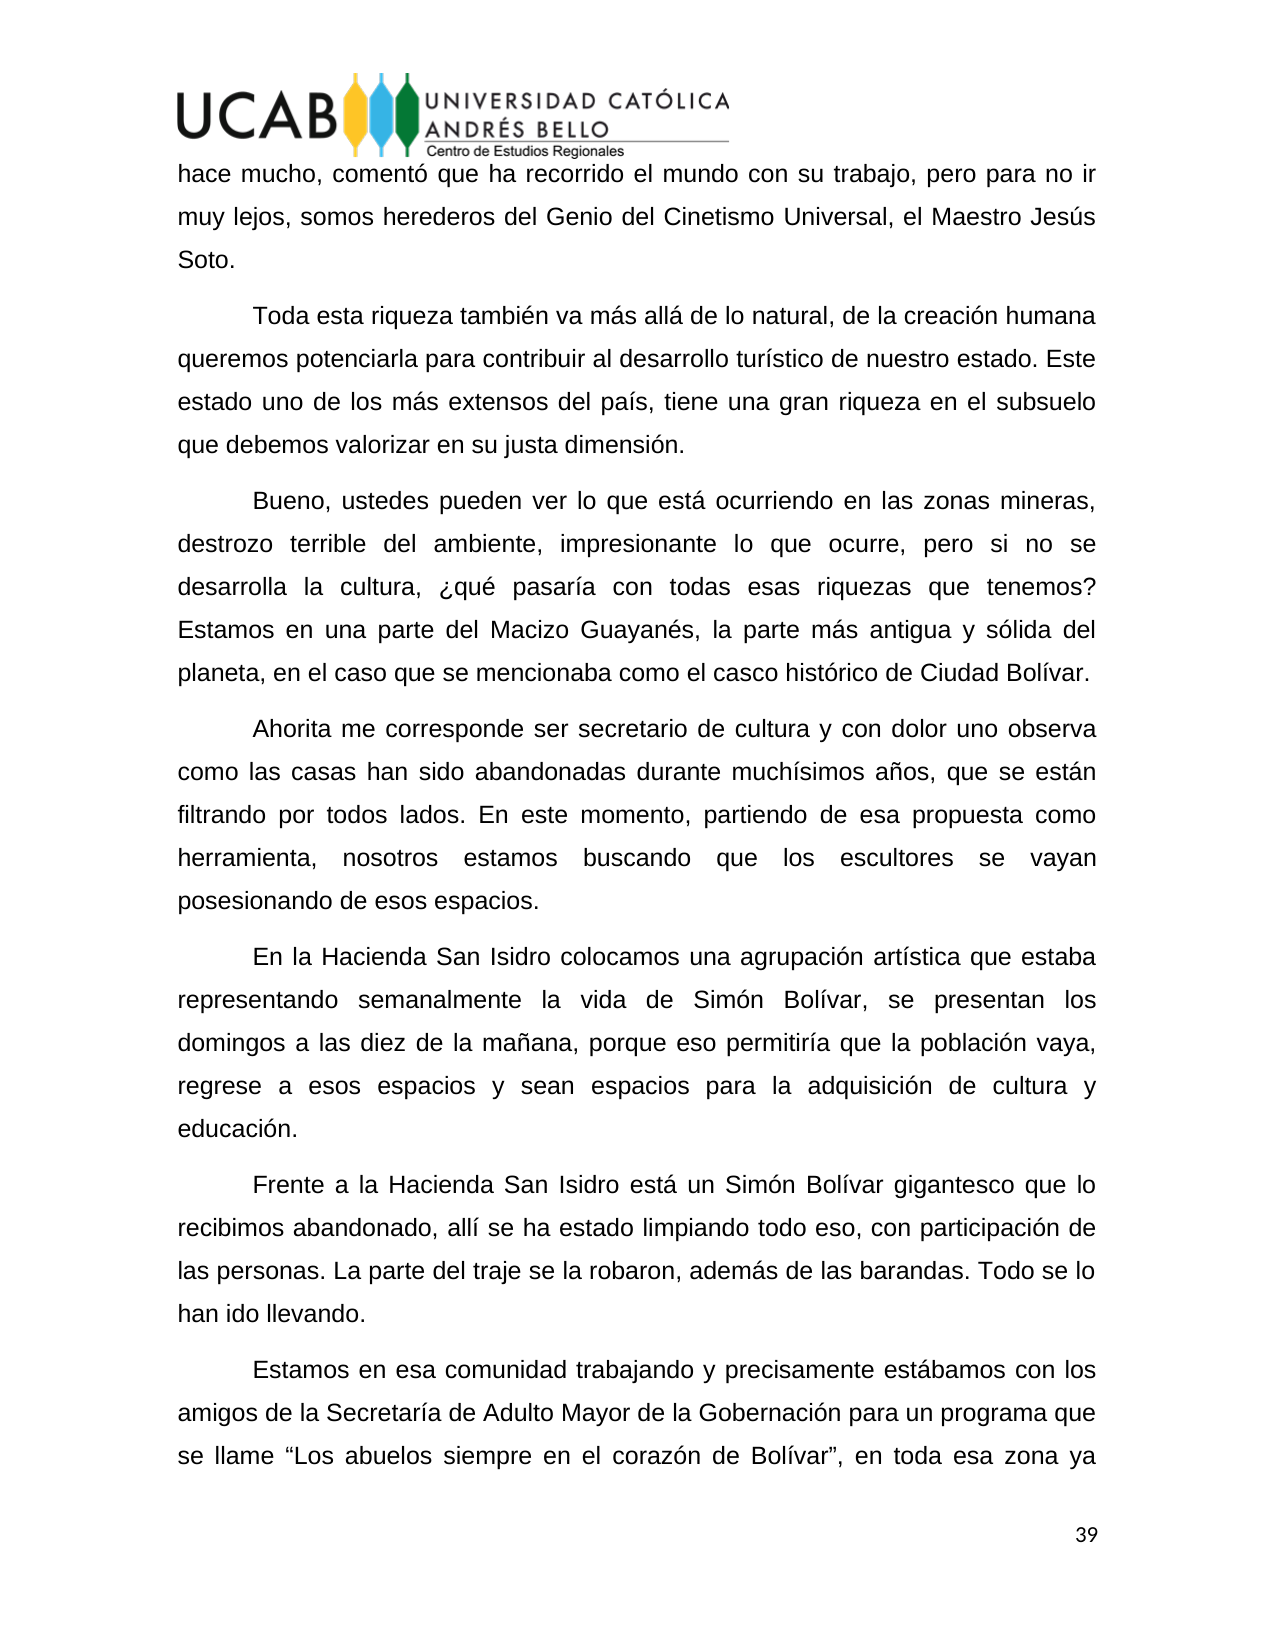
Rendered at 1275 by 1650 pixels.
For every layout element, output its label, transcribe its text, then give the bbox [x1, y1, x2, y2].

text Toda esta riqueza también va más allá de lo natural, de la creación humana queremos potenciarla para contribuir al desarrollo turístico de nuestro estado. Este estado uno de los más extensos del país, tiene una gran riqueza en el subsuelo que debemos valorizar en su justa dimensión. [177, 301, 1098, 459]
text Frente a la Hacienda San Isidro está un Simón Bolívar gigantesco que lo recibimos abandonado, allí se ha estado limpiando todo eso, con participación de las personas. La parte del traje se la robaron, además de las barandas. Todo se lo han ido llevando. [177, 1170, 1098, 1328]
text Ahorita me corresponde ser secretario de cultura y con dolor uno observa como las casas han sido abandonadas durante muchísimos años, que se están filtrando por todos lados. En este momento, partiendo de esa propuesta como herramienta, nosotros estamos buscando que los escultores se vayan posesionando de esos espacios. [177, 714, 1098, 915]
picture [177, 73, 730, 159]
text En la Hacienda San Isidro colocamos una agrupación artística que estaba representando semanalmente la vida de Simón Bolívar, se presentan los domingos a las diez de la mañana, porque eso permitiría que la población vaya, regrese a esos espacios y sean espacios para la adquisición de cultura y educación. [177, 942, 1098, 1143]
text Bueno, ustedes pueden ver lo que está ocurriendo en las zonas mineras, destrozo terrible del ambiente, impresionante lo que ocurre, pero si no se desarrolla la cultura, ¿qué pasaría con todas esas riquezas que tenemos? Estamos en una parte del Macizo Guayanés, la parte más antigua y sólida del planeta, en el caso que se mencionaba como el casco histórico de Ciudad Bolívar. [177, 486, 1098, 687]
